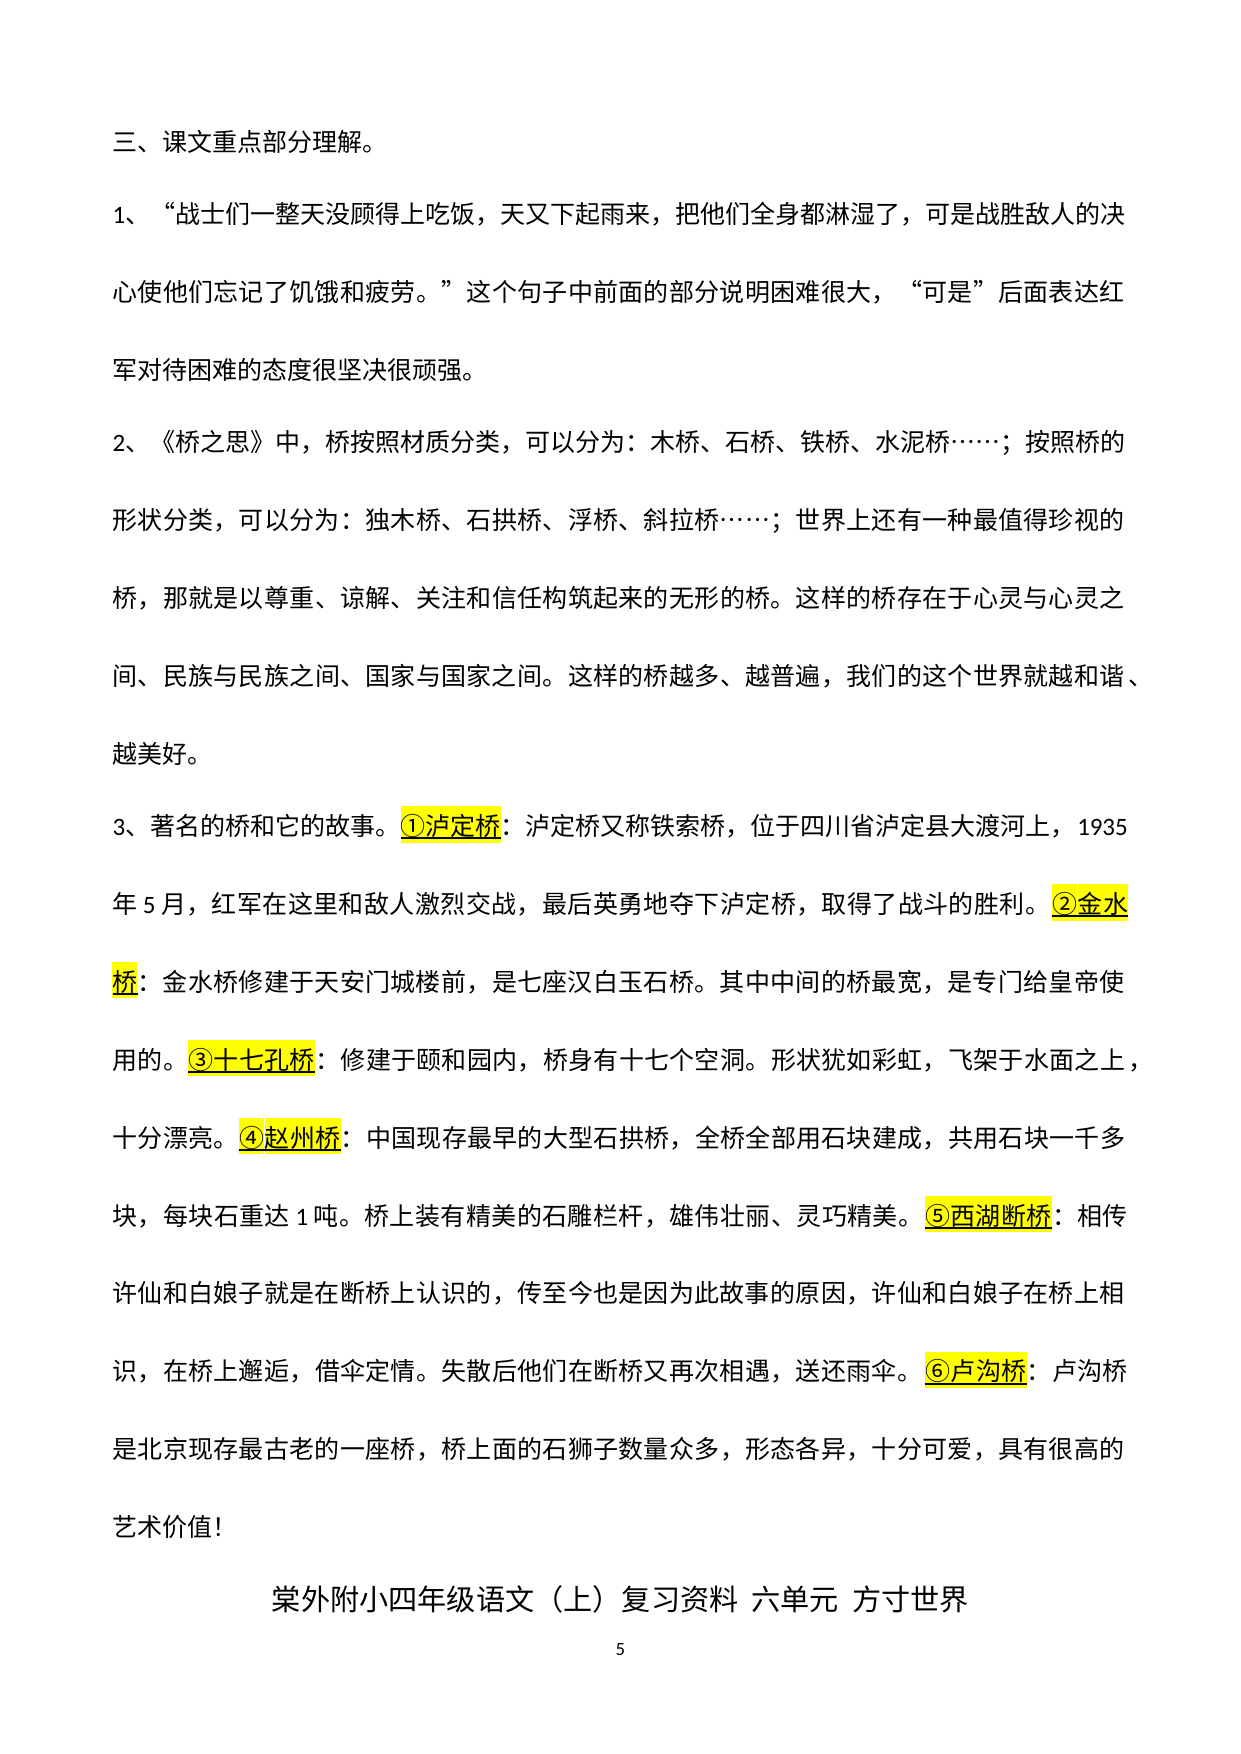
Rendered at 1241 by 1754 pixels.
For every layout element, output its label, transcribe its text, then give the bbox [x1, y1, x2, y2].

text 1、“战士们一整天没顾得上吃饭，天又下起雨来，把他们全身都淋湿了，可是战胜敌人的决心使他们忘记了饥饿和疲劳。”这个句子中前面的部分说明困难很大，“可是”后面表达红军对待困难的态度很坚决很顽强。 [112, 180, 1128, 401]
text 棠外附小四年级语文（上）复习资料 六单元 方寸世界 [112, 1566, 1128, 1631]
text 3、著名的桥和它的故事。泸定桥：泸定桥又称铁索桥，位于四川省泸定县大渡河上，1935年5月，红军在这里和敌人激烈交战，最后英勇地夺下泸定桥，取得了战斗的胜利。金水桥：金水桥修建于天安门城楼前，是七座汉白玉石桥。其中中间的桥最宽，是专门给皇帝使用的。十七孔桥：修建于颐和园内，桥身有十七个空洞。形状犹如彩虹，飞架于水面之上，十分漂亮。赵州桥：中国现存最早的大型石拱桥，全桥全部用石块建成，共用石块一千多块，每块石重达1吨。桥上装有精美的石雕栏杆，雄伟壮丽、灵巧精美。西湖断桥：相传许仙和白娘子就是在断桥上认识的，传至今也是因为此故事的原因，许仙和白娘子在桥上相识，在桥上邂逅，借伞定情。失散后他们在断桥又再次相遇，送还雨伞。卢沟桥：卢沟桥是北京现存最古老的一座桥，桥上面的石狮子数量众多，形态各异，十分可爱，具有很高的艺术价值！ [112, 792, 1128, 1558]
text 2、《桥之思》中，桥按照材质分类，可以分为：木桥、石桥、铁桥、水泥桥……；按照桥的形状分类，可以分为：独木桥、石拱桥、浮桥、斜拉桥……；世界上还有一种最值得珍视的桥，那就是以尊重、谅解、关注和信任构筑起来的无形的桥。这样的桥存在于心灵与心灵之间、民族与民族之间、国家与国家之间。这样的桥越多、越普遍，我们的这个世界就越和谐、越美好。 [112, 408, 1128, 785]
text 三、课文重点部分理解。 [112, 108, 1128, 173]
